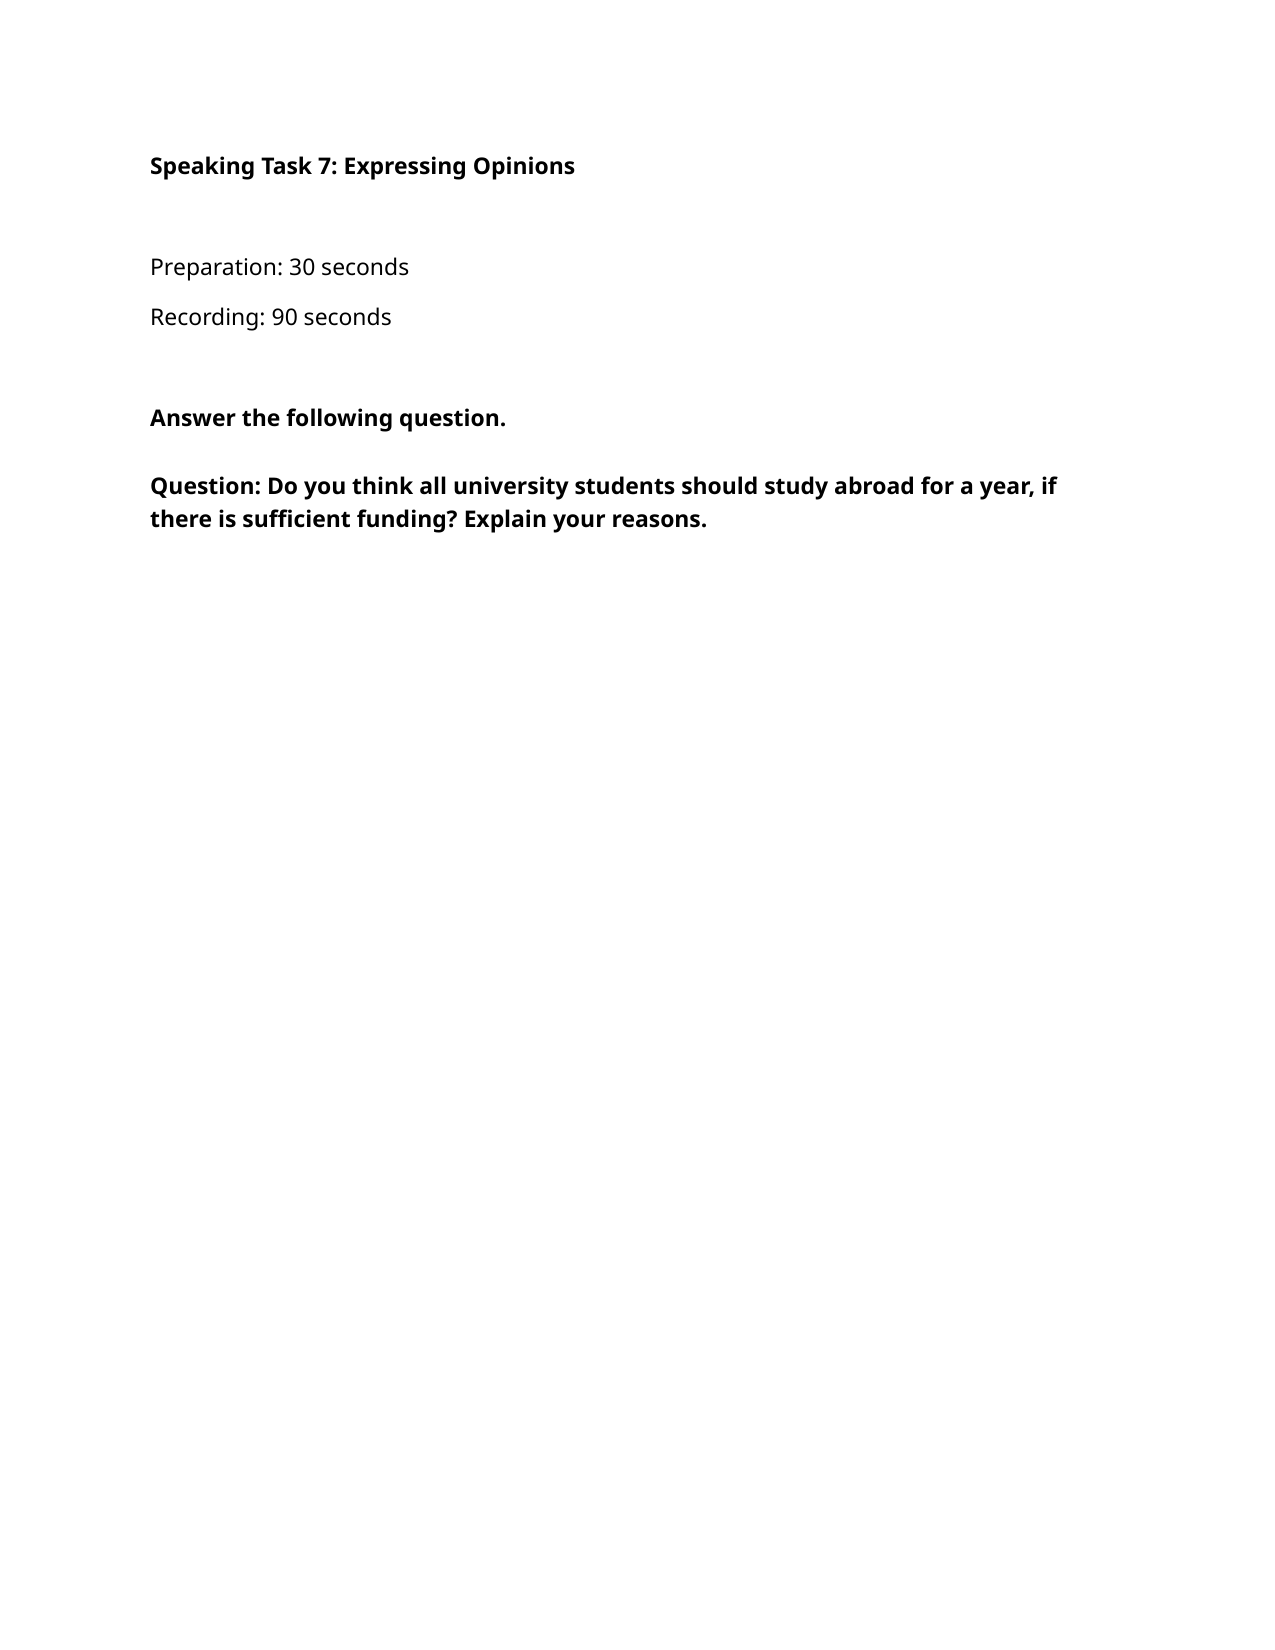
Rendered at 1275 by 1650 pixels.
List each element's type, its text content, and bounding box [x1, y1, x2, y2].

text Answer the following question. Question: Do you think all university students should study abroad for a year, if there is sufficient funding? Explain your reasons. [150, 402, 1125, 534]
text Speaking Task 7: Expressing Opinions [150, 150, 1125, 181]
text Preparation: 30 seconds [150, 251, 1125, 282]
text Recording: 90 seconds [150, 301, 1125, 332]
